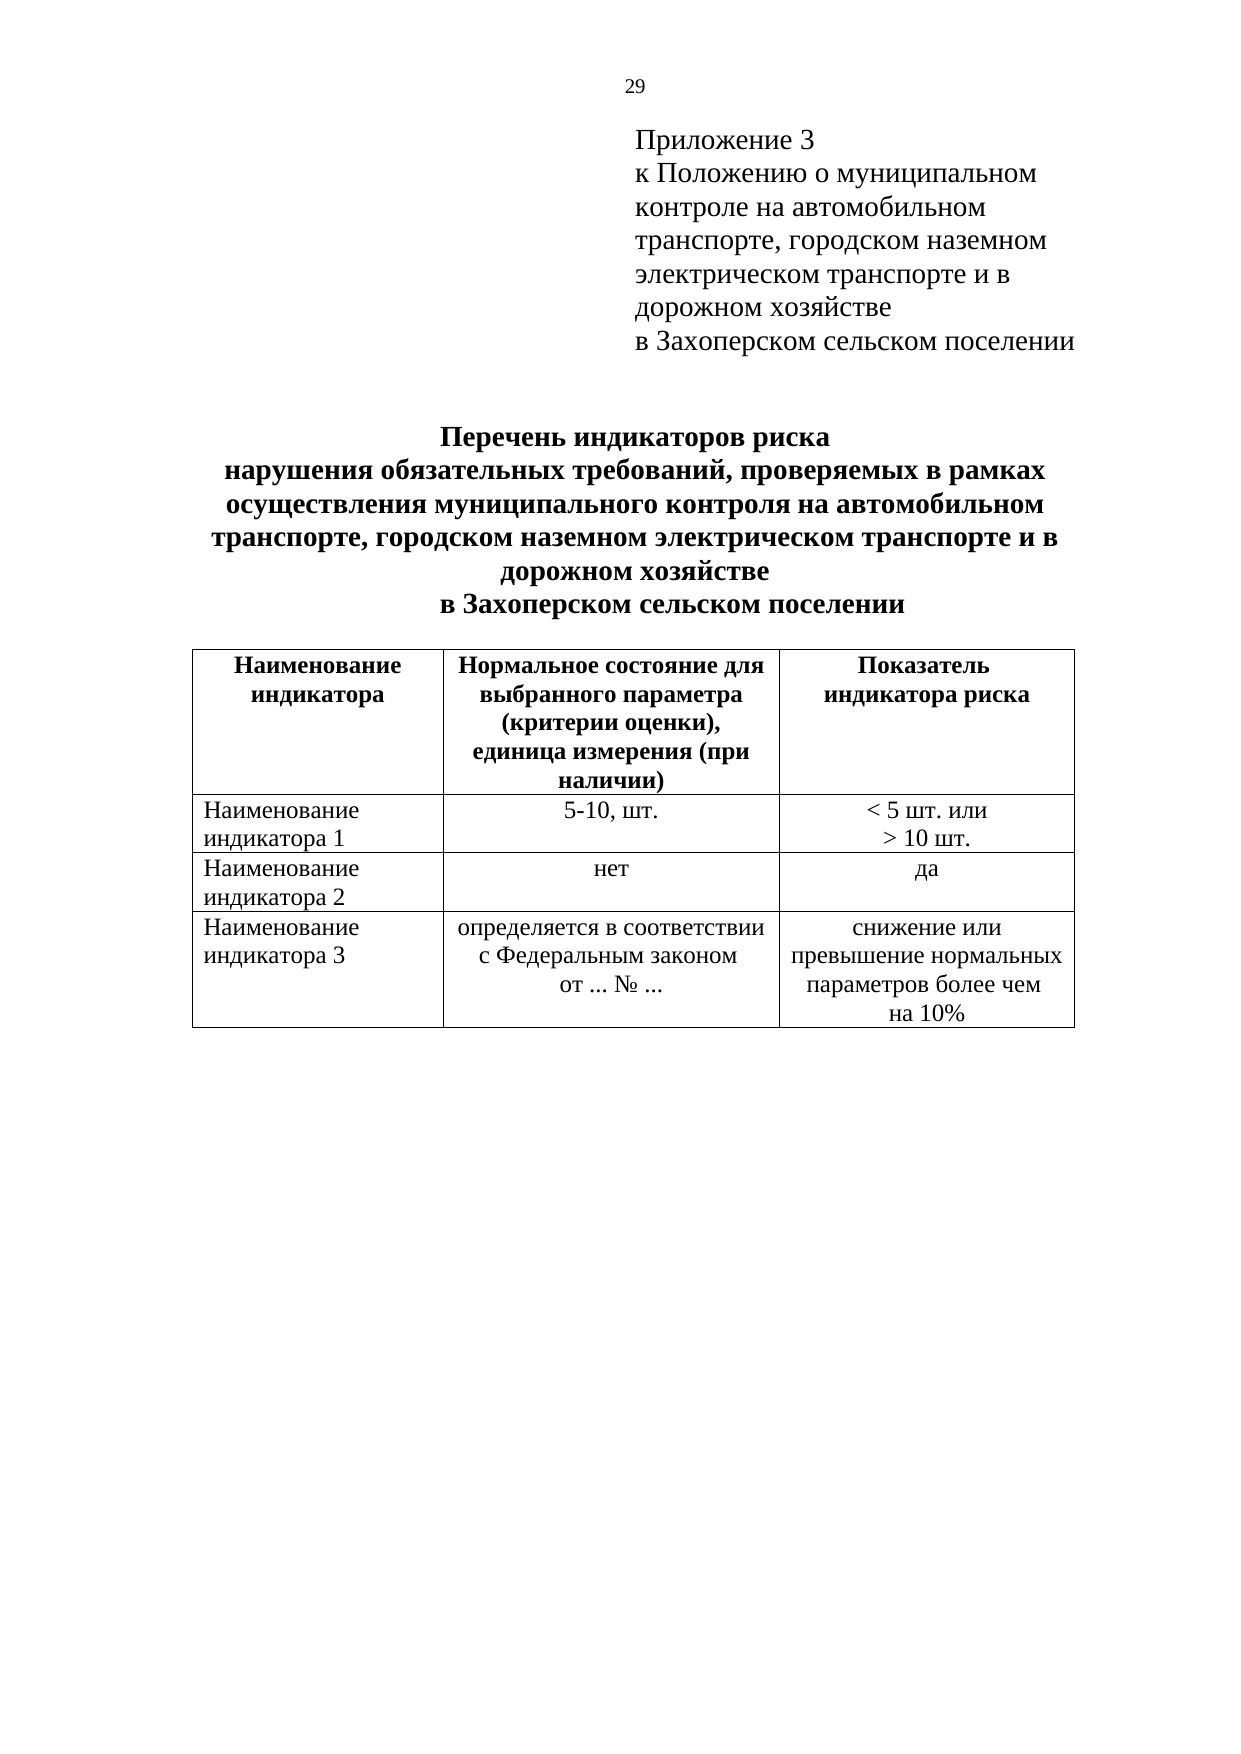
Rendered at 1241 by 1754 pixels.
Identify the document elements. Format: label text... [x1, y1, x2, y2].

table_cell определяется в соответствии с Федеральным законом от ... № ... [444, 912, 779, 1027]
text Перечень индикаторов риска [162, 419, 1107, 452]
table_header Наименование индикатора [193, 650, 443, 794]
text Приложение 3 [635, 122, 1107, 155]
table_cell < 5 шт. или > 10 шт. [780, 795, 1074, 852]
text в Захоперском сельском поселении [635, 323, 1107, 357]
text нарушения обязательных требований, проверяемых в рамках осуществления муниципального контроля на автомобильном транспорте, городском наземном электрическом транспорте и в дорожном хозяйстве [162, 452, 1107, 587]
text в Захоперском сельском поселении [162, 587, 1107, 620]
table_cell нет [444, 853, 779, 911]
table_cell Наименование индикатора 1 [193, 795, 443, 852]
table_cell снижение или превышение нормальных параметров более чем на 10% [780, 912, 1074, 1027]
table_cell да [780, 853, 1074, 911]
table_cell Наименование индикатора 3 [193, 912, 443, 1027]
table_header Нормальное состояние для выбранного параметра (критерии оценки), единица измерения (при наличии) [444, 650, 779, 794]
text к Положению о муниципальном контроле на автомобильном транспорте, городском наземном электрическом транспорте и в дорожном хозяйстве [635, 155, 1107, 323]
table_header Показатель индикатора риска [780, 650, 1074, 794]
table_cell 5-10, шт. [444, 795, 779, 852]
table_cell Наименование индикатора 2 [193, 853, 443, 911]
